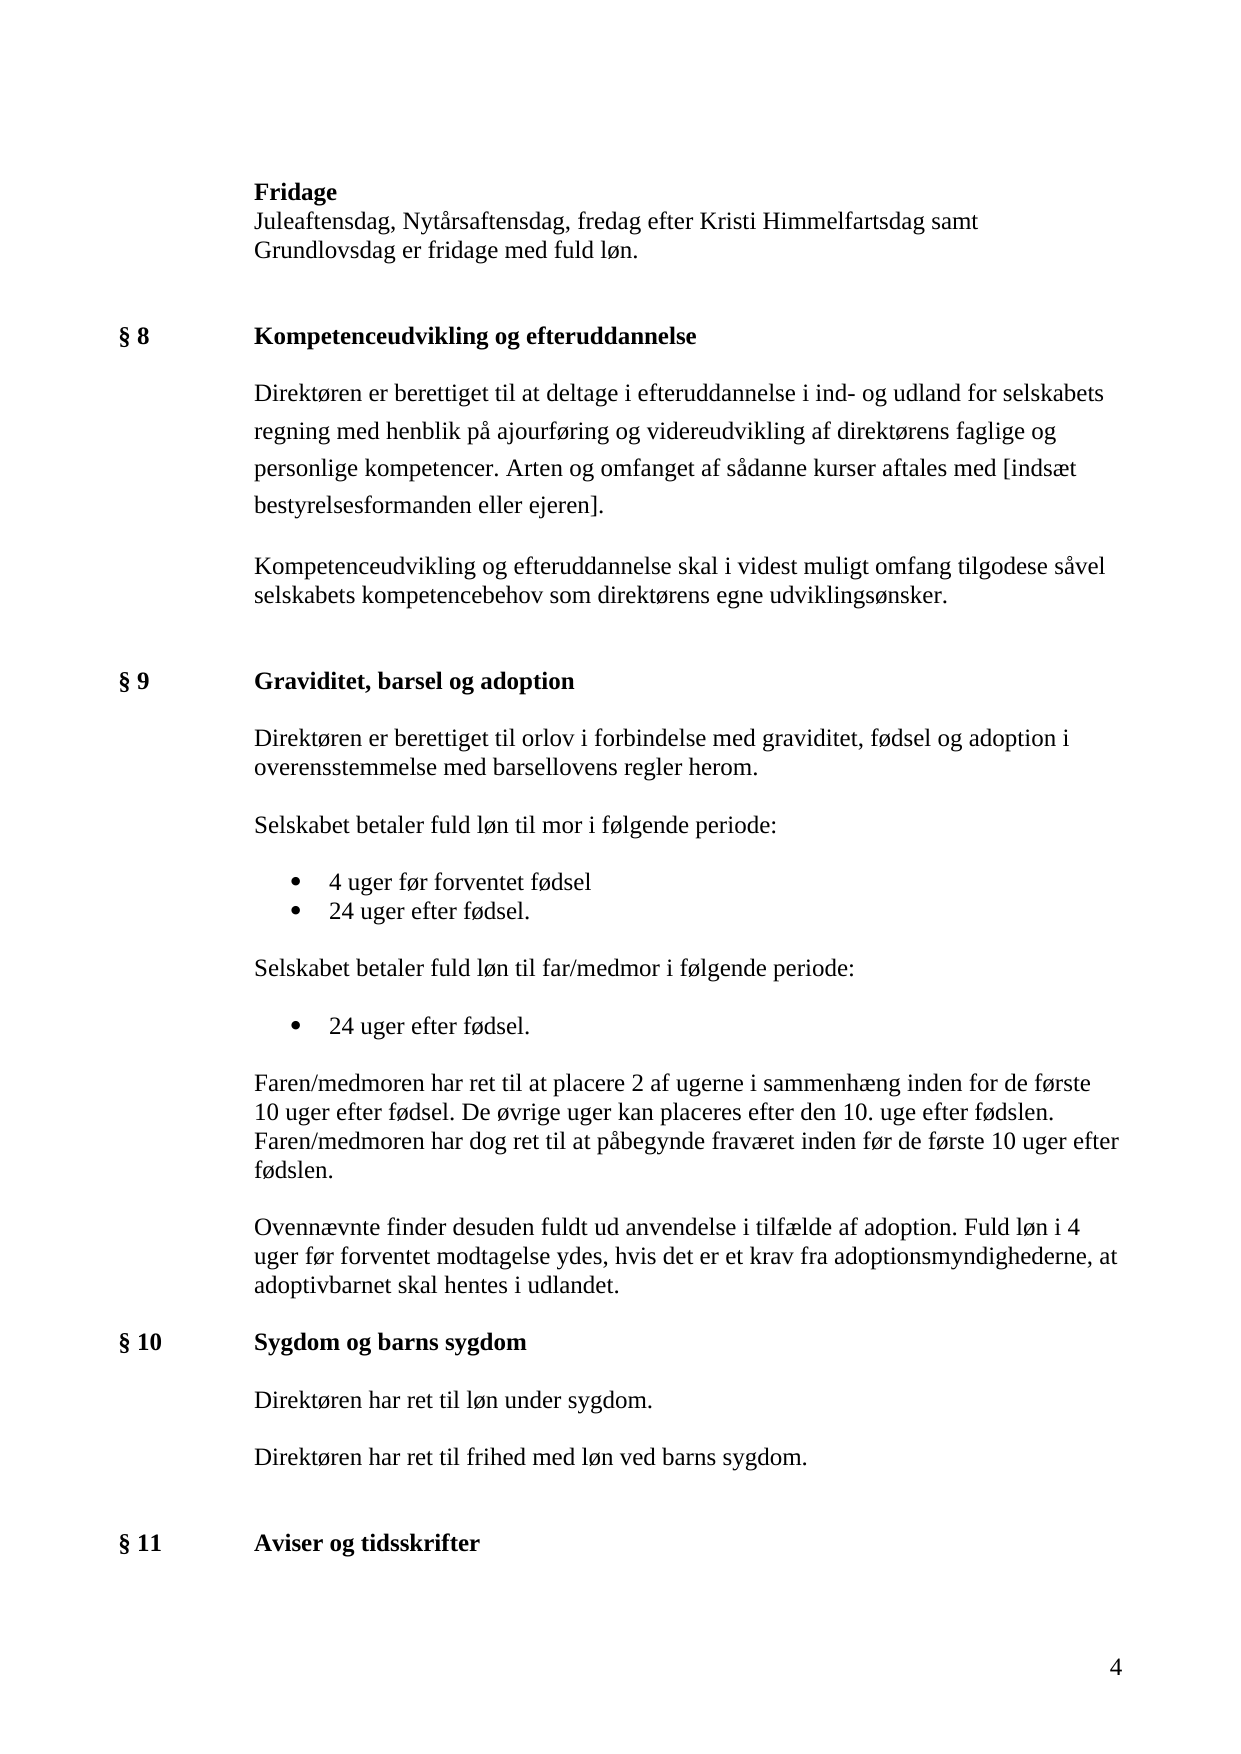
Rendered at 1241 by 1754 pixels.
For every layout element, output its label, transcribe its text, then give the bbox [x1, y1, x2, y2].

text Selskabet betaler fuld løn til mor i følgende periode: [254, 810, 1122, 838]
text § 9 Graviditet, barsel og adoption [118, 666, 1122, 695]
text Kompetenceudvikling og efteruddannelse skal i videst muligt omfang tilgodese såvel selskabets kompetencebehov som direktørens egne udviklingsønsker. [254, 551, 1122, 608]
text Faren/medmoren har ret til at placere 2 af ugerne i sammenhæng inden for de første 10 uger efter fødsel. De øvrige uger kan placeres efter den 10. uge efter fødslen. Faren/medmoren har dog ret til at påbegynde fraværet inden før de første 10 uger efter fødslen. [254, 1068, 1122, 1212]
text Direktøren er berettiget til at deltage i efteruddannelse i ind- og udland for selskabets regning med henblik på ajourføring og videreudvikling af direktørens faglige og personlige kompetencer. Arten og omfanget af sådanne kurser aftales med [indsæt bestyrelsesformanden eller ejeren]. [254, 378, 1122, 519]
text Direktøren er berettiget til orlov i forbindelse med graviditet, fødsel og adoption i overensstemmelse med barsellovens regler herom. [254, 723, 1122, 781]
text Ovennævnte finder desuden fuldt ud anvendelse i tilfælde af adoption. Fuld løn i 4 uger før forventet modtagelse ydes, hvis det er et krav fra adoptionsmyndighederne, at adoptivbarnet skal hentes i udlandet. [254, 1212, 1122, 1298]
list 24 uger efter fødsel. [291, 896, 1122, 925]
text Selskabet betaler fuld løn til far/medmor i følgende periode: [254, 925, 1122, 982]
text Fridage [118, 177, 1122, 206]
text Direktøren har ret til løn under sygdom. [118, 1385, 1122, 1413]
text § 8 Kompetenceudvikling og efteruddannelse [118, 321, 1122, 350]
text Juleaftensdag, Nytårsaftensdag, fredag efter Kristi Himmelfartsdag samt Grundlovsdag er fridage med fuld løn. [254, 206, 1122, 263]
text § 11 Aviser og tidsskrifter [118, 1528, 1122, 1557]
list 24 uger efter fødsel. [291, 1011, 1122, 1040]
text Direktøren har ret til frihed med løn ved barns sygdom. [118, 1442, 1122, 1471]
list 4 uger før forventet fødsel [291, 867, 1122, 896]
text § 10 Sygdom og barns sygdom [118, 1327, 1122, 1356]
